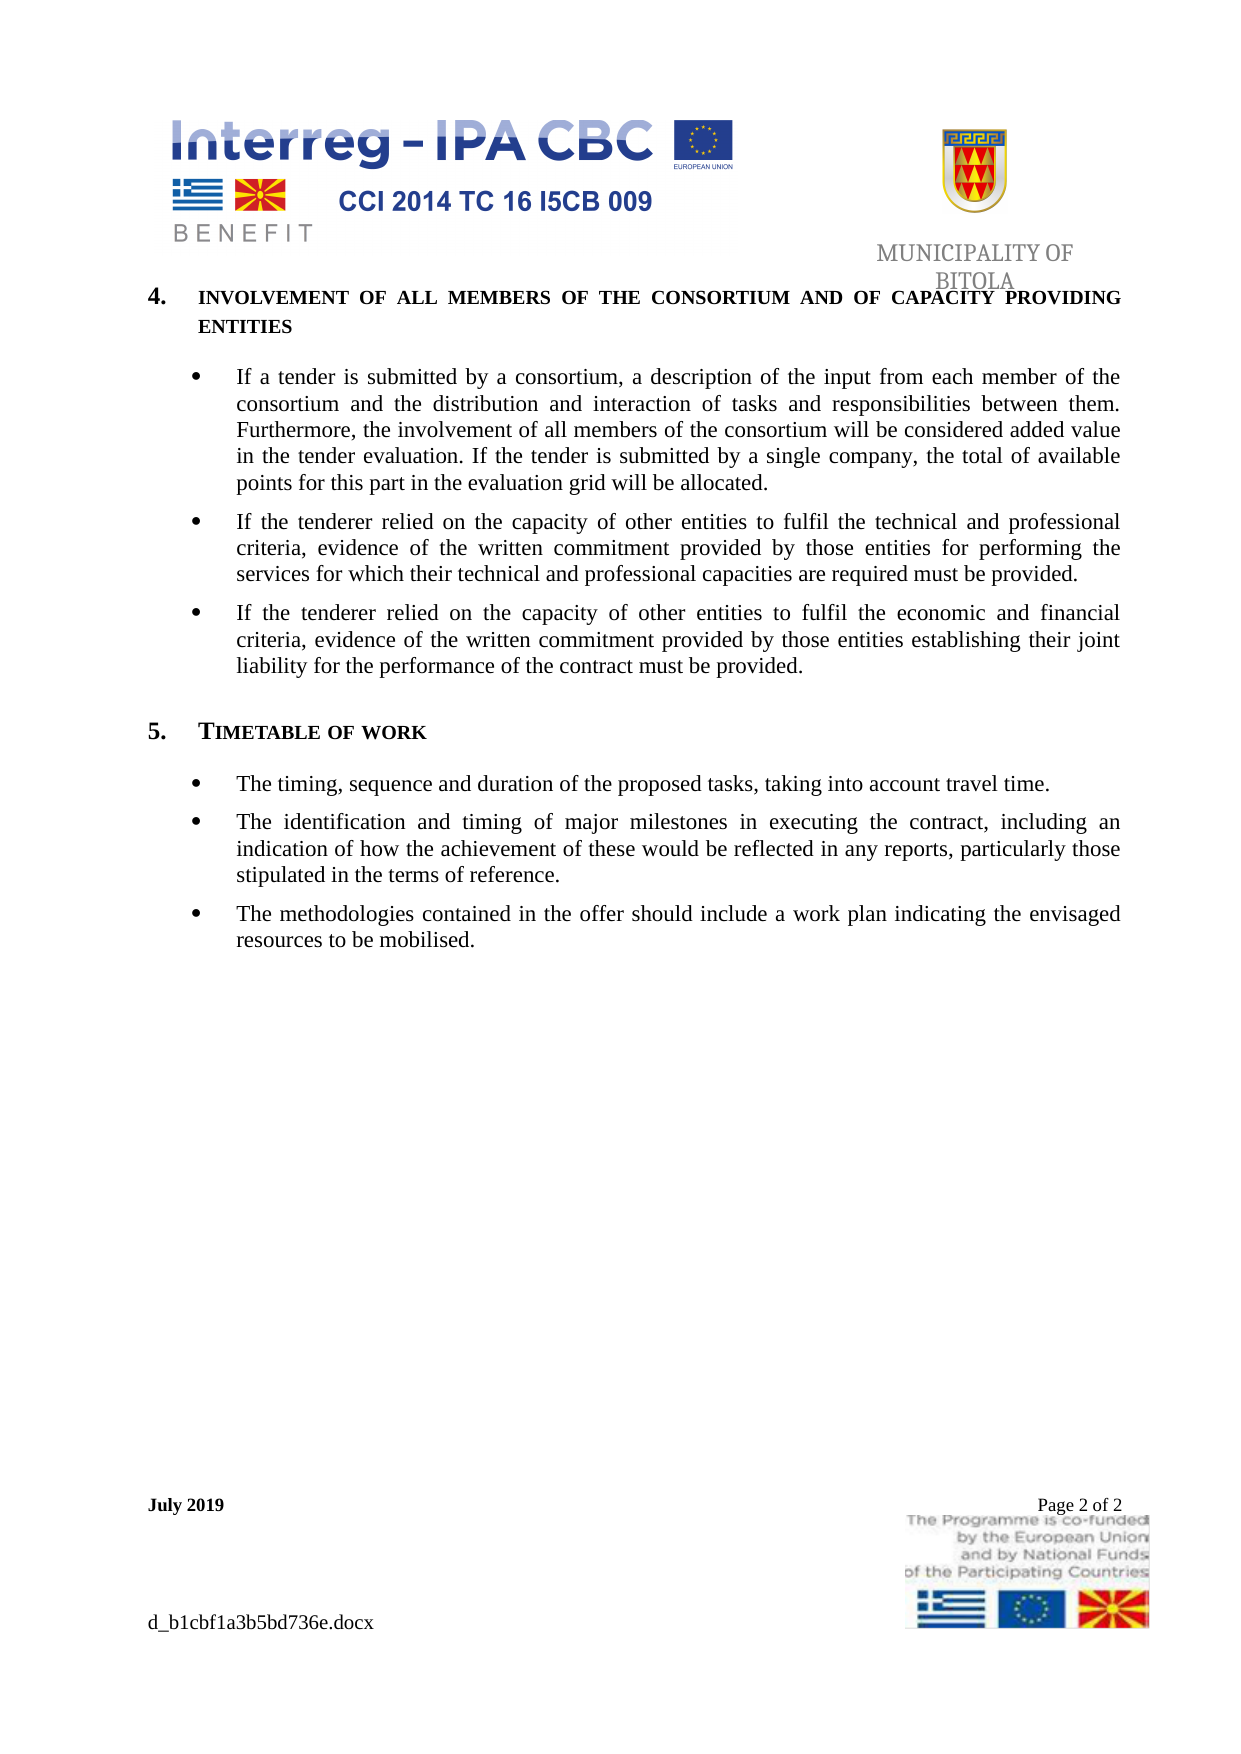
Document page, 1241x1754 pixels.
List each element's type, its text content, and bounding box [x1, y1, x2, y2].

list If the tenderer relied on the capacity of other entities to fulfil the economic and financial criteria, evidence of the written commitment provided by those entities establishing their joint liability for the performance of the contract must be provided. [192, 599, 1122, 678]
picture [941, 129, 1008, 214]
list If a tender is submitted by a consortium, a description of the input from each member of the consortium and the distribution and interaction of tasks and responsibilities between them. Furthermore, the involvement of all members of the consortium will be considered added value in the tender evaluation. If the tender is submitted by a single company, the total of available points for this part in the evaluation grid will be allocated. [192, 363, 1122, 495]
picture [153, 120, 739, 256]
subtitle involvement of all members of the consortium and of capacity providing entities [148, 281, 1122, 338]
list The methodologies contained in the offer should include a work plan indicating the envisaged resources to be mobilised. [192, 900, 1122, 953]
picture [147, 1515, 393, 1630]
list The identification and timing of major milestones in executing the contract, including an indication of how the achievement of these would be reflected in any reports, particularly those stipulated in the terms of reference. [192, 808, 1122, 887]
list If the tenderer relied on the capacity of other entities to fulfil the technical and professional criteria, evidence of the written commitment provided by those entities for performing the services for which their technical and professional capacities are required must be provided. [192, 508, 1122, 587]
list The timing, sequence and duration of the proposed tasks, taking into account travel time. [192, 769, 1122, 796]
subtitle Timetable of work [148, 716, 1122, 744]
